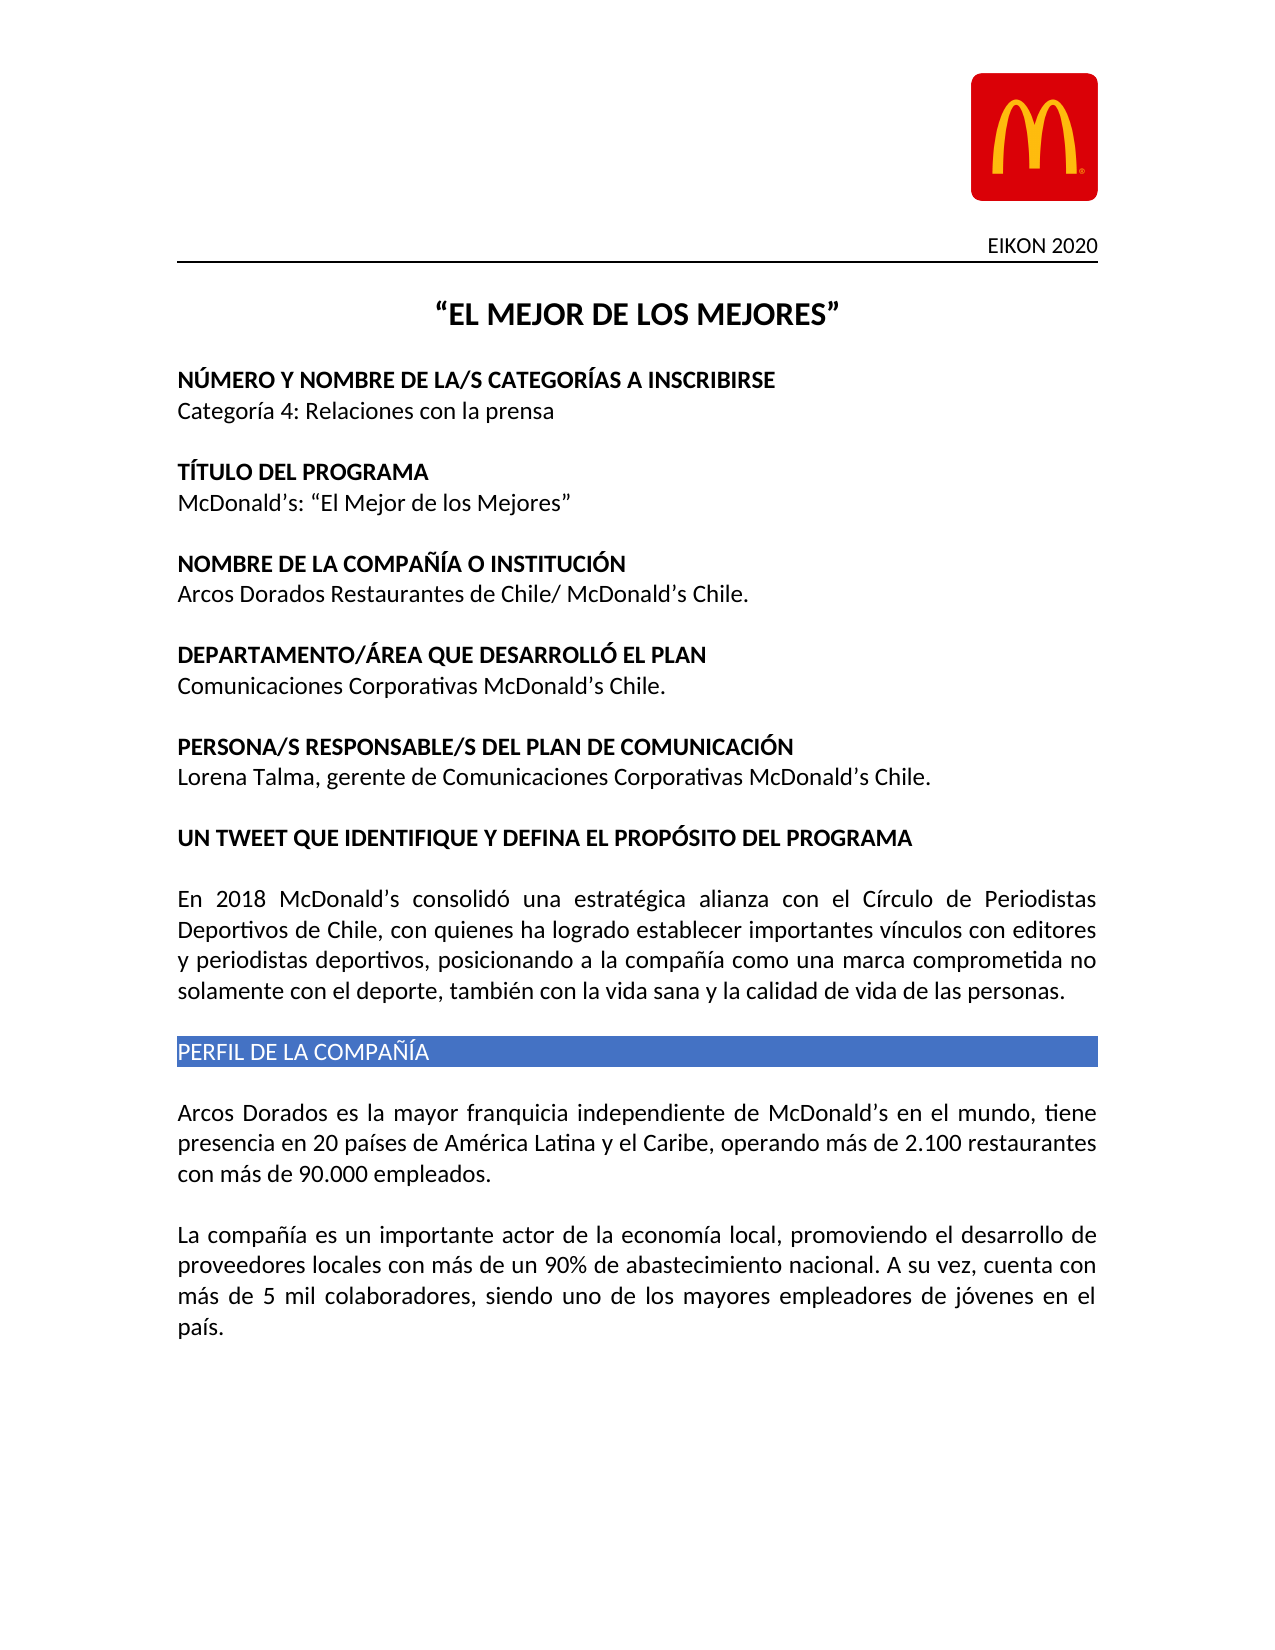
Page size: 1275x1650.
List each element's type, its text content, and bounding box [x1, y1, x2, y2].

text PERSONA/S RESPONSABLE/S DEL PLAN DE COMUNICACIÓN [177, 731, 1098, 761]
text Arcos Dorados Restaurantes de Chile/ McDonald’s Chile. [177, 578, 1098, 609]
text NOMBRE DE LA COMPAÑÍA O INSTITUCIÓN [177, 548, 1098, 578]
text UN TWEET QUE IDENTIFIQUE Y DEFINA EL PROPÓSITO DEL PROGRAMA [177, 822, 1098, 853]
text En 2018 McDonald’s consolidó una estratégica alianza con el Círculo de Periodistas Deportivos de Chile, con quienes ha logrado establecer importantes vínculos con editores y periodistas deportivos, posicionando a la compañía como una marca comprometida no solamente con el deporte, también con la vida sana y la calidad de vida de las personas. [177, 883, 1098, 1006]
text Comunicaciones Corporativas McDonald’s Chile. [177, 670, 1098, 700]
text DEPARTAMENTO/ÁREA QUE DESARROLLÓ EL PLAN [177, 639, 1098, 670]
text Arcos Dorados es la mayor franquicia independiente de McDonald’s en el mundo, tiene presencia en 20 países de América Latina y el Caribe, operando más de 2.100 restaurantes con más de 90.000 empleados. [177, 1097, 1098, 1189]
text PERFIL DE LA COMPAÑÍA [177, 1036, 1098, 1067]
text “EL MEJOR DE LOS MEJORES” [177, 293, 1098, 334]
text EIKON 2020 [177, 231, 1098, 261]
text NÚMERO Y NOMBRE DE LA/S CATEGORÍAS A INSCRIBIRSE [177, 364, 1098, 395]
text Categoría 4: Relaciones con la prensa [177, 395, 1098, 426]
picture [971, 73, 1098, 201]
text Lorena Talma, gerente de Comunicaciones Corporativas McDonald’s Chile. [177, 761, 1098, 792]
text La compañía es un importante actor de la economía local, promoviendo el desarrollo de proveedores locales con más de un 90% de abastecimiento nacional. A su vez, cuenta con más de 5 mil colaboradores, siendo uno de los mayores empleadores de jóvenes en el país. [177, 1219, 1098, 1341]
text McDonald’s: “El Mejor de los Mejores” [177, 487, 1098, 517]
text TÍTULO DEL PROGRAMA [177, 456, 1098, 487]
